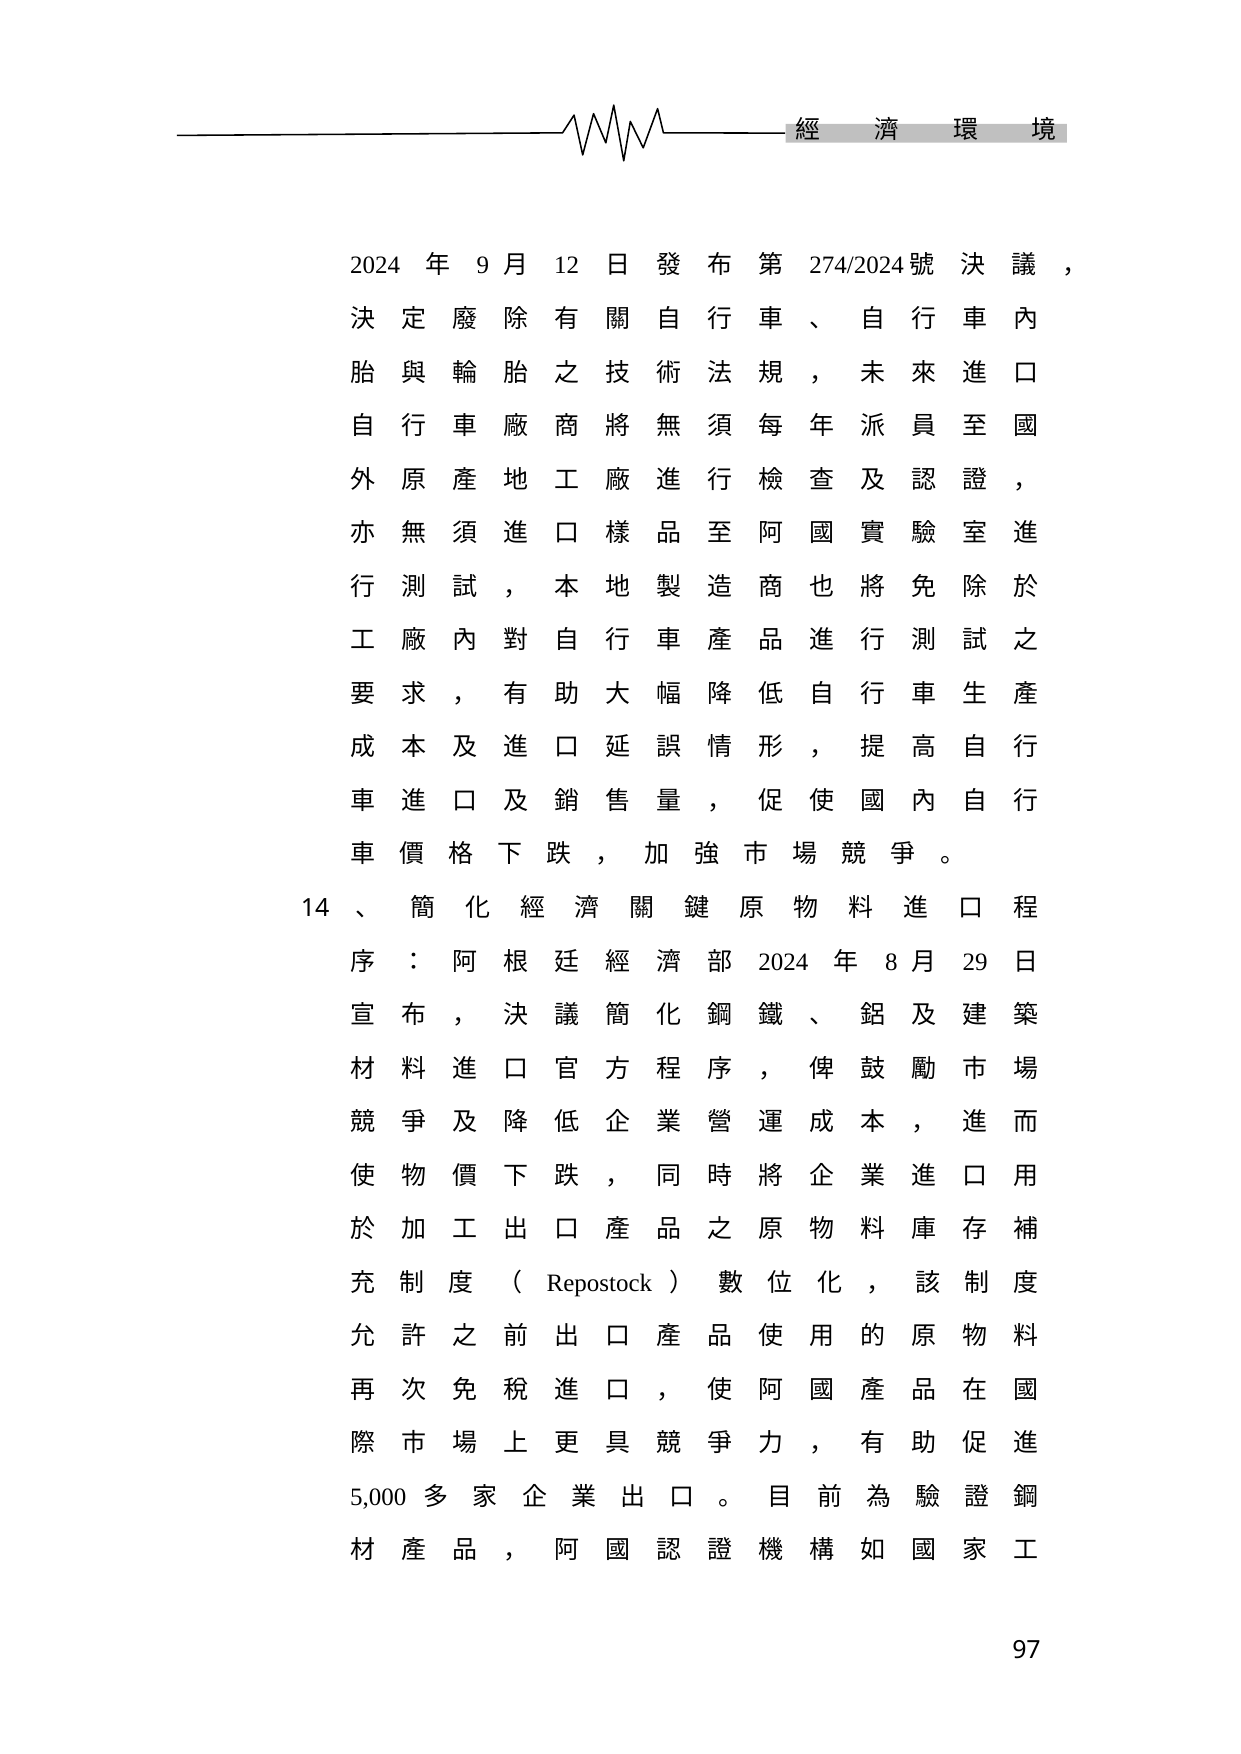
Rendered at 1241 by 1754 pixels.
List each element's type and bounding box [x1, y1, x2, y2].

text [276, 879, 1063, 1575]
text [276, 236, 1063, 879]
